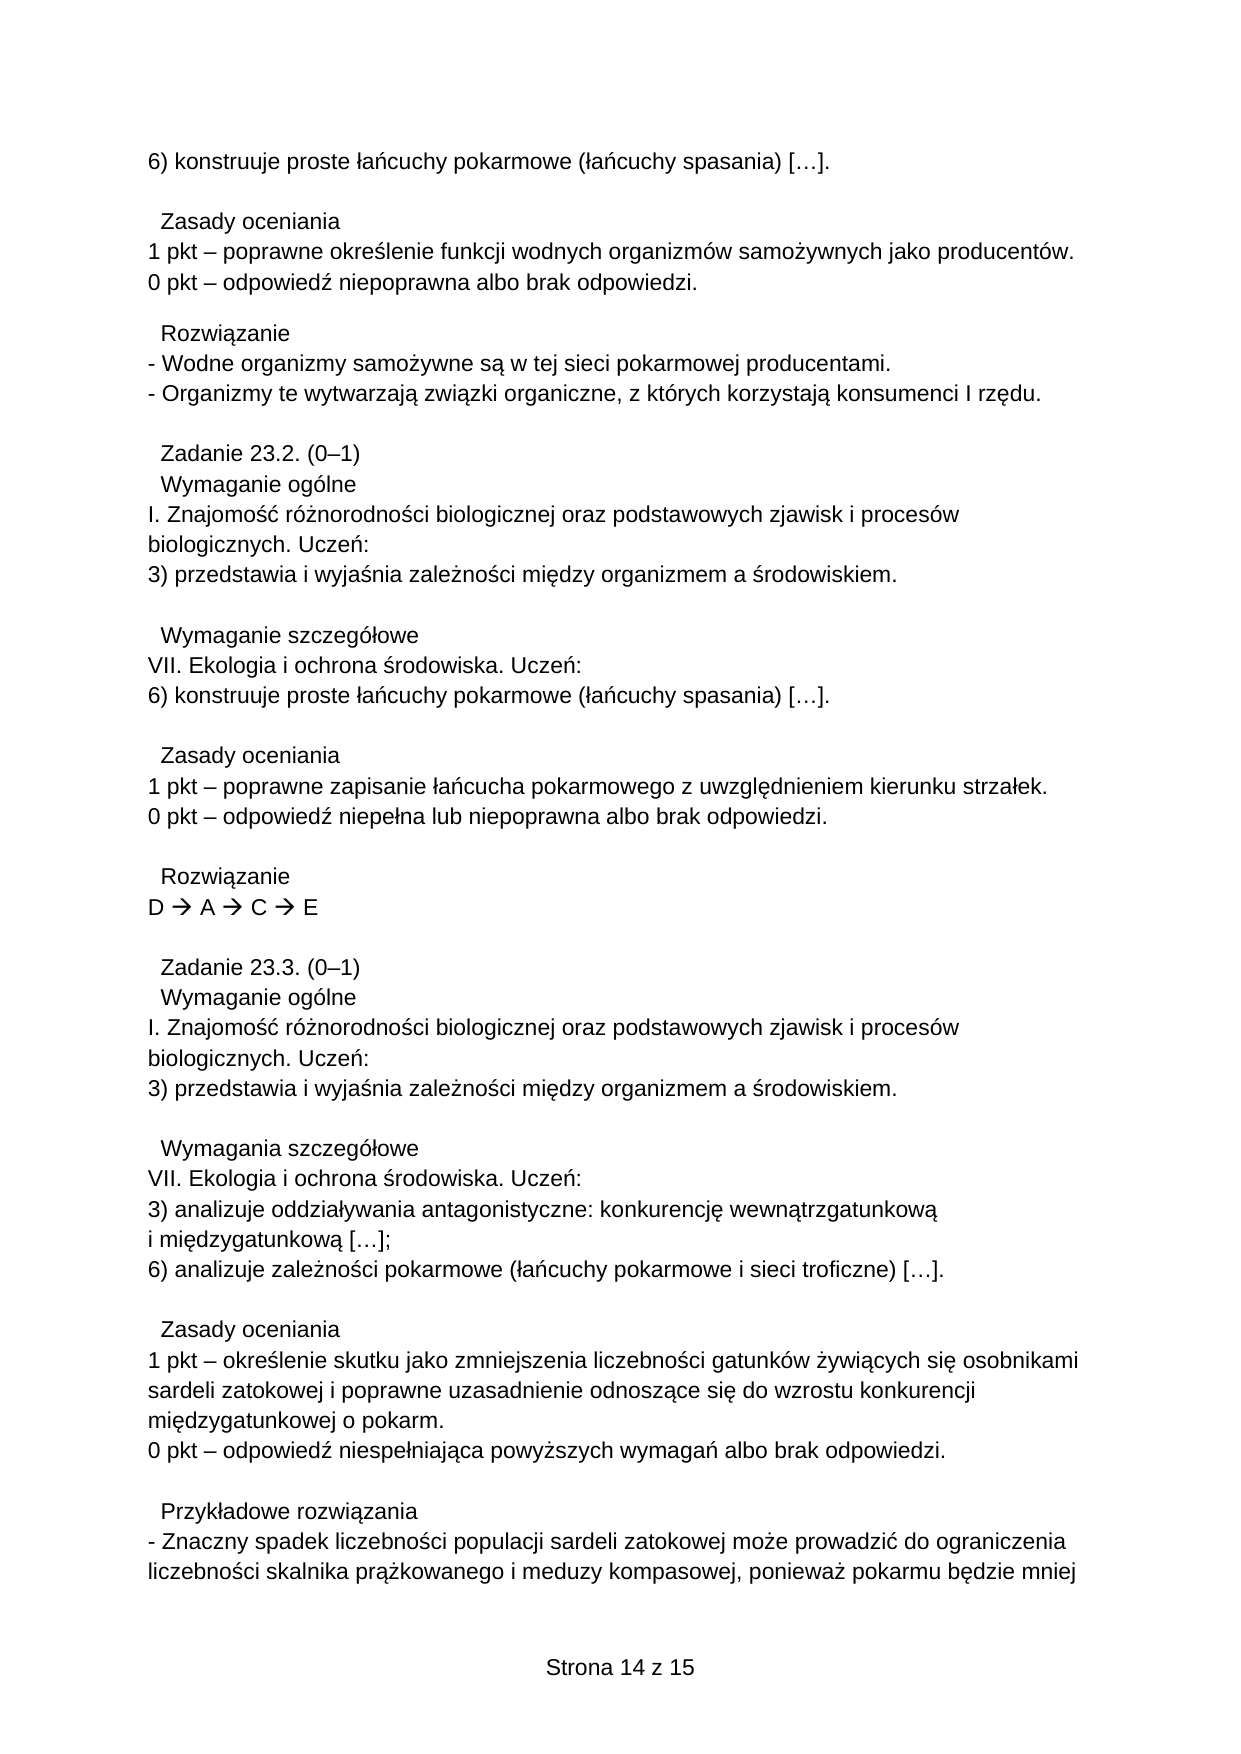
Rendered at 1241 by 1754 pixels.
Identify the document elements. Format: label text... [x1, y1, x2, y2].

text Rozwiązanie [148, 319, 1093, 346]
text 0 pkt – odpowiedź niepoprawna albo brak odpowiedzi. [148, 268, 1093, 295]
text - Wodne organizmy samożywne są w tej sieci pokarmowej producentami. [148, 350, 1093, 376]
text 1 pkt – poprawne określenie funkcji wodnych organizmów samożywnych jako producentów. [148, 238, 1093, 264]
text Zadanie 23.2. (0‒1) Wymaganie ogólne I. Znajomość różnorodności biologicznej oraz podstawowych zjawisk i procesów biologicznych. Uczeń: 3) przedstawia i wyjaśnia zależności między organizmem a środowiskiem. Wymaganie szczegółowe VII. Ekologia i ochrona środowiska. Uczeń: 6) konstruuje proste łańcuchy pokarmowe (łańcuchy spasania) […]. Zasady oceniania 1 pkt – poprawne zapisanie łańcucha pokarmowego z uwzględnieniem kierunku strzałek. 0 pkt – odpowiedź niepełna lub niepoprawna albo brak odpowiedzi. Rozwiązanie D A C E Zadanie 23.3. (0‒1) Wymaganie ogólne I. Znajomość różnorodności biologicznej oraz podstawowych zjawisk i procesów biologicznych. Uczeń: [148, 410, 1093, 1071]
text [148, 1256, 1093, 1584]
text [148, 148, 1093, 234]
text 3) przedstawia i wyjaśnia zależności między organizmem a środowiskiem. Wymagania szczegółowe VII. Ekologia i ochrona środowiska. Uczeń: [148, 1075, 1093, 1192]
text - Organizmy te wytwarzają związki organiczne, z których korzystają konsumenci I rzędu. [148, 380, 1093, 406]
text 3) analizuje oddziaływania antagonistyczne: konkurencję wewnątrzgatunkową i międzygatunkową […]; [148, 1196, 1093, 1252]
